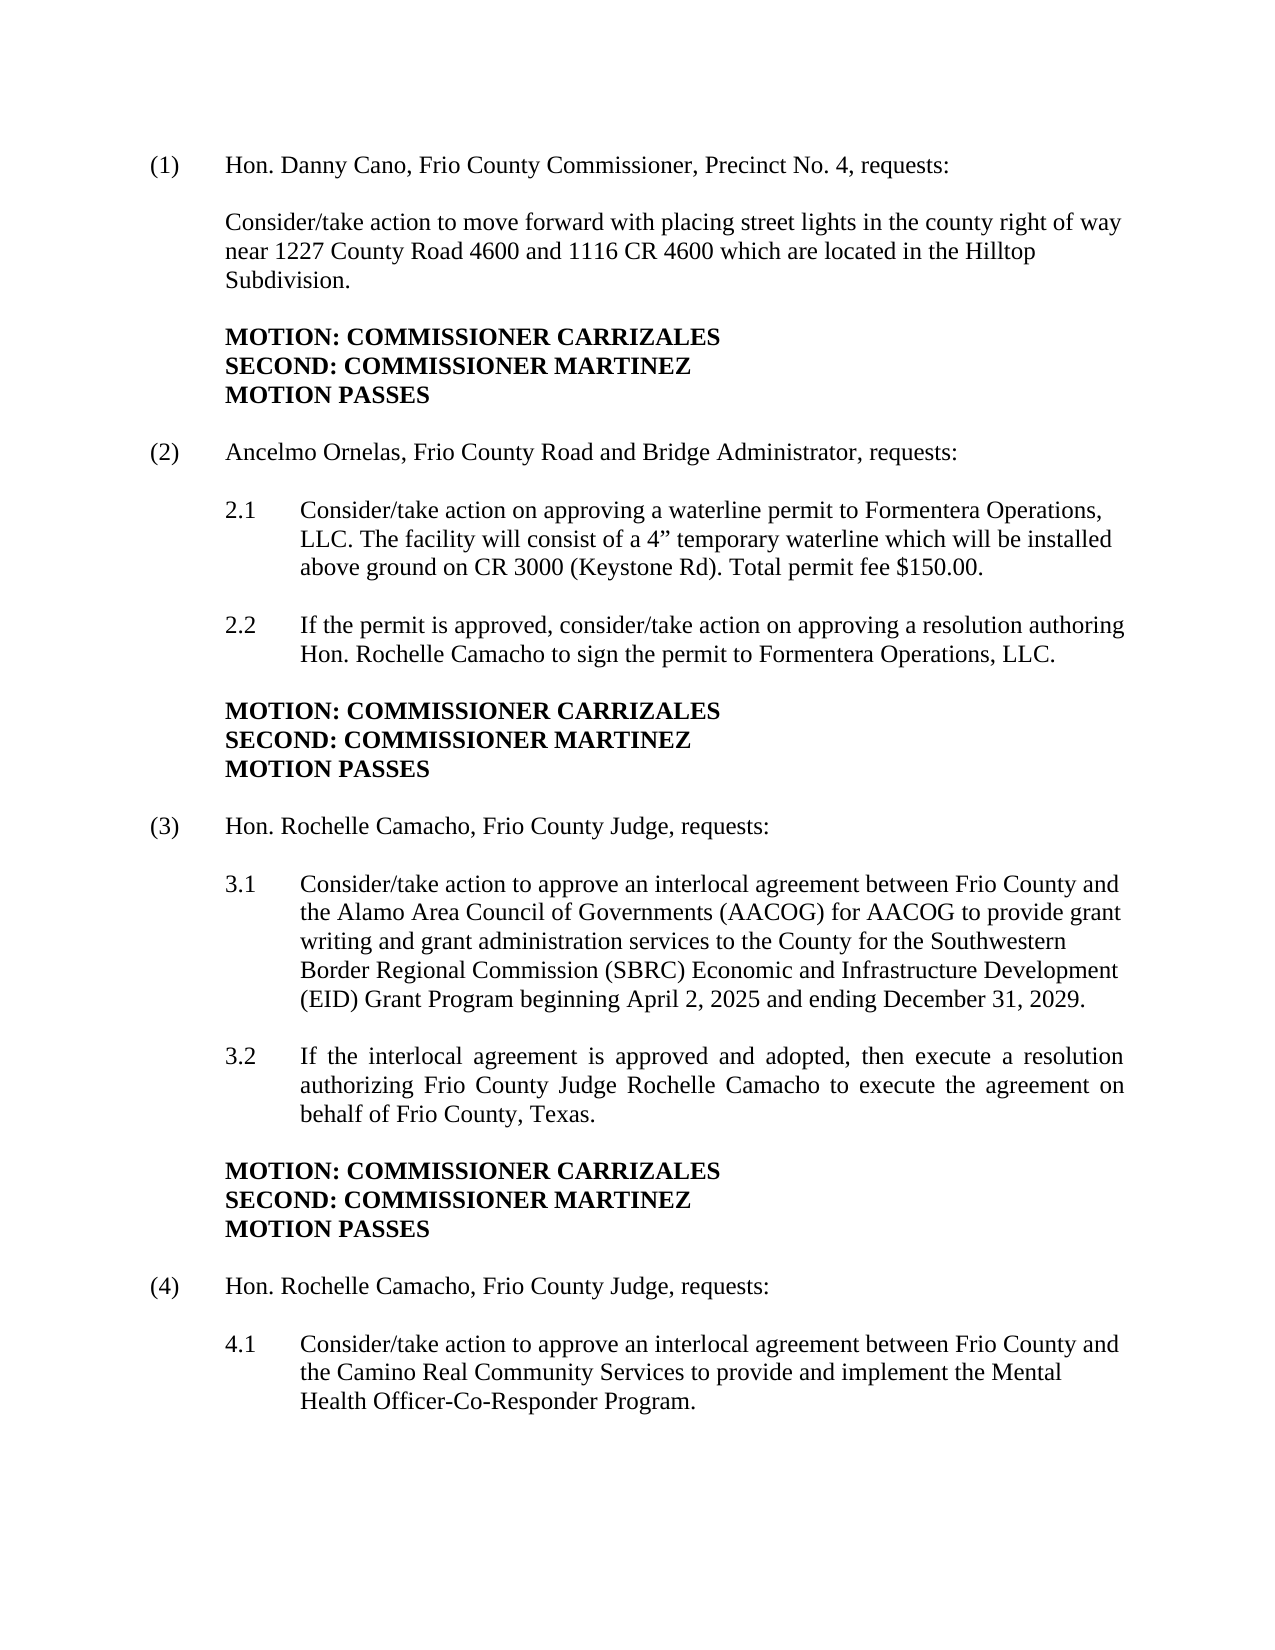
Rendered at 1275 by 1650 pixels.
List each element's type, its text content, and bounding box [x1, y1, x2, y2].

text 3.2 If the interlocal agreement is approved and adopted, then execute a resolution authorizing Frio County Judge Rochelle Camacho to execute the agreement on behalf of Frio County, Texas. [150, 1041, 1125, 1127]
text 2.1 Consider/take action on approving a waterline permit to Formentera Operations, LLC. The facility will consist of a 4” temporary waterline which will be installed above ground on CR 3000 (Keystone Rd). Total permit fee $150.00. [225, 495, 1125, 581]
text 2.2 If the permit is approved, consider/take action on approving a resolution authoring Hon. Rochelle Camacho to sign the permit to Formentera Operations, LLC. [225, 610, 1125, 667]
text MOTION: COMMISSIONER CARRIZALES [150, 322, 1125, 351]
text MOTION PASSES [150, 380, 1125, 409]
text SECOND: COMMISSIONER MARTINEZ [150, 351, 1125, 380]
text SECOND: COMMISSIONER MARTINEZ [150, 1185, 1125, 1214]
text Consider/take action to move forward with placing street lights in the county right of way near 1227 County Road 4600 and 1116 CR 4600 which are located in the Hilltop Subdivision. [225, 207, 1125, 294]
text MOTION: COMMISSIONER CARRIZALES [150, 696, 1125, 725]
text SECOND: COMMISSIONER MARTINEZ [150, 725, 1125, 754]
text 4.1 Consider/take action to approve an interlocal agreement between Frio County and the Camino Real Community Services to provide and implement the Mental Health Officer-Co-Responder Program. [225, 1329, 1125, 1415]
text MOTION PASSES [150, 754, 1125, 782]
text MOTION PASSES [150, 1214, 1125, 1242]
text MOTION: COMMISSIONER CARRIZALES [150, 1156, 1125, 1185]
text (2) Ancelmo Ornelas, Frio County Road and Bridge Administrator, requests: [150, 437, 1125, 466]
text 3.1 Consider/take action to approve an interlocal agreement between Frio County and the Alamo Area Council of Governments (AACOG) for AACOG to provide grant writing and grant administration services to the County for the Southwestern Border Regional Commission (SBRC) Economic and Infrastructure Development (EID) Grant Program beginning April 2, 2025 and ending December 31, 2029. [225, 869, 1125, 1012]
text (3) Hon. Rochelle Camacho, Frio County Judge, requests: [150, 811, 1125, 840]
text (1) Hon. Danny Cano, Frio County Commissioner, Precinct No. 4, requests: [150, 150, 1125, 179]
text (4) Hon. Rochelle Camacho, Frio County Judge, requests: [150, 1271, 1125, 1300]
